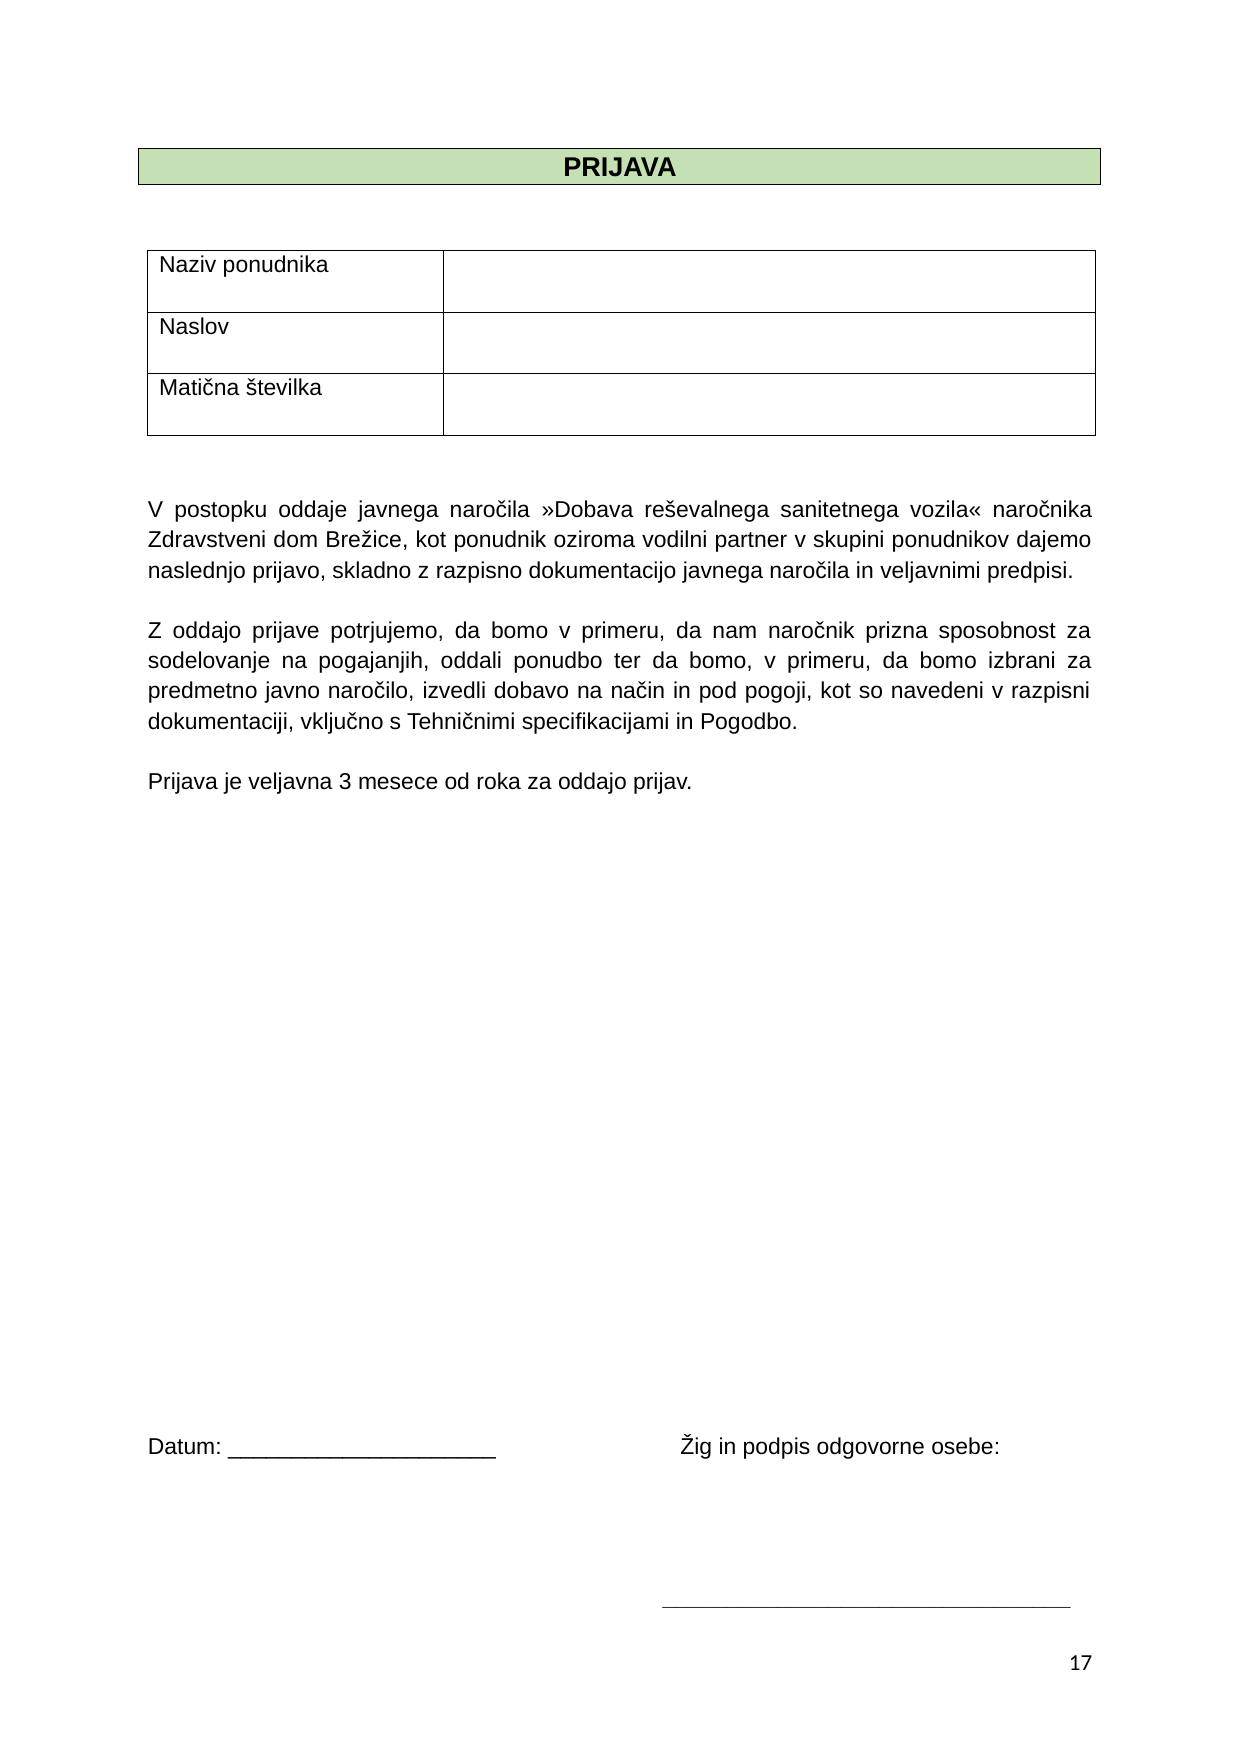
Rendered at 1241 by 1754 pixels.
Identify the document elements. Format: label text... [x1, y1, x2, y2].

table_header Naziv ponudnika [148, 251, 443, 312]
table_cell [444, 374, 1095, 435]
table_header [444, 251, 1095, 312]
table_cell [444, 313, 1095, 373]
subtitle PRIJAVA [139, 149, 1100, 184]
text Z oddajo prijave potrjujemo, da bomo v primeru, da nam naročnik prizna sposobnost za sodelovanje na pogajanjih, oddali ponudbo ter da bomo, v primeru, da bomo izbrani za predmetno javno naročilo, izvedli dobavo na način in pod pogoji, kot so navedeni v razpisni dokumentaciji, vključno s Tehničnimi specifikacijami in Pogodbo. [148, 617, 1092, 734]
table_cell Naslov [148, 313, 443, 373]
text V postopku oddaje javnega naročila »Dobava reševalnega sanitetnega vozila« naročnika Zdravstveni dom Brežice, kot ponudnik oziroma vodilni partner v skupini ponudnikov dajemo naslednjo prijavo, skladno z razpisno dokumentacijo javnega naročila in veljavnimi predpisi. [148, 496, 1092, 583]
text ________________________________ [148, 1584, 1092, 1610]
table_cell Matična številka [148, 374, 443, 435]
text Prijava je veljavna 3 mesece od roka za oddajo prijav. [148, 768, 1092, 794]
text Datum: _____________________ Žig in podpis odgovorne osebe: [148, 1433, 1092, 1459]
